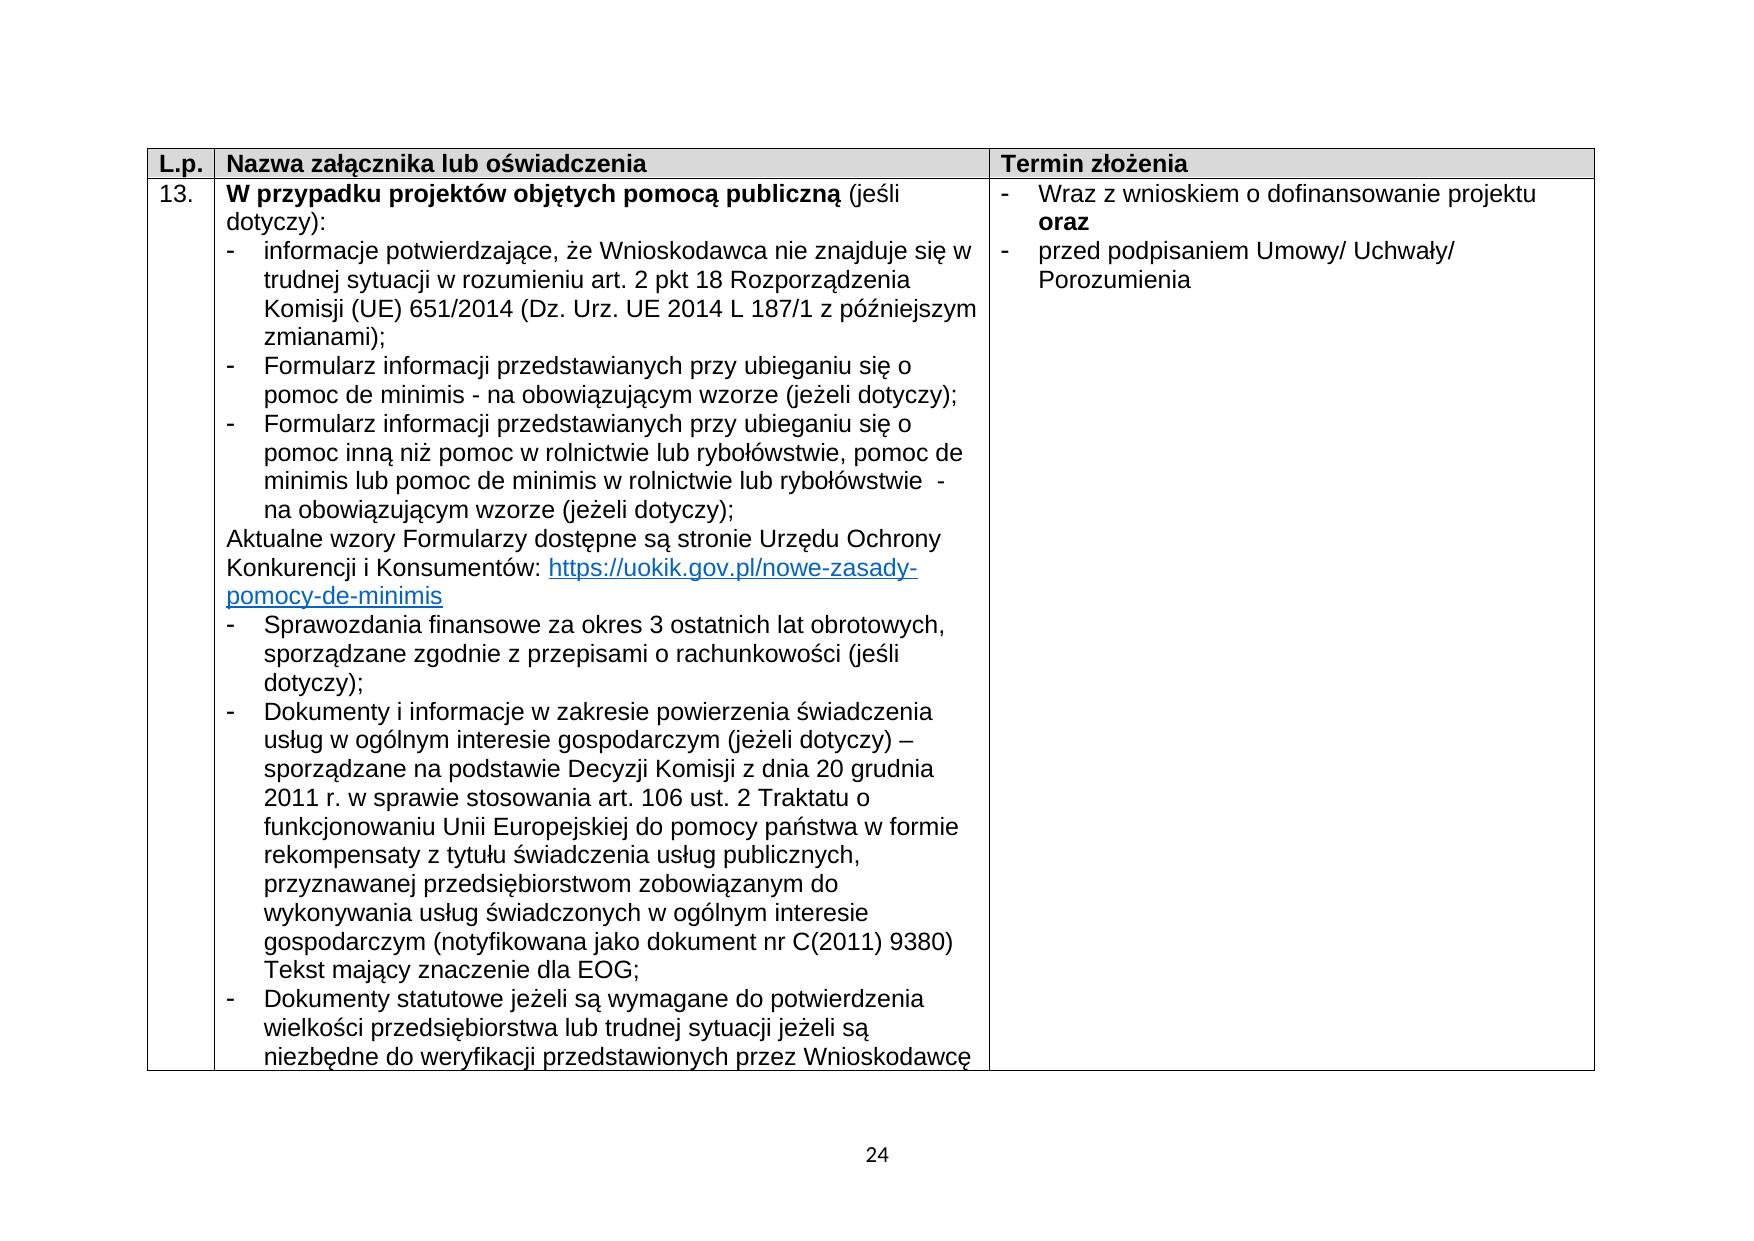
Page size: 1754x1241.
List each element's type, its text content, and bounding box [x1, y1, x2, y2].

table_header L.p. [148, 149, 214, 177]
table_header Nazwa załącznika lub oświadczenia [215, 149, 989, 177]
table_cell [990, 179, 1594, 1070]
table_header Termin złożenia [990, 149, 1594, 177]
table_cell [215, 179, 989, 1070]
table_cell [148, 179, 214, 1070]
